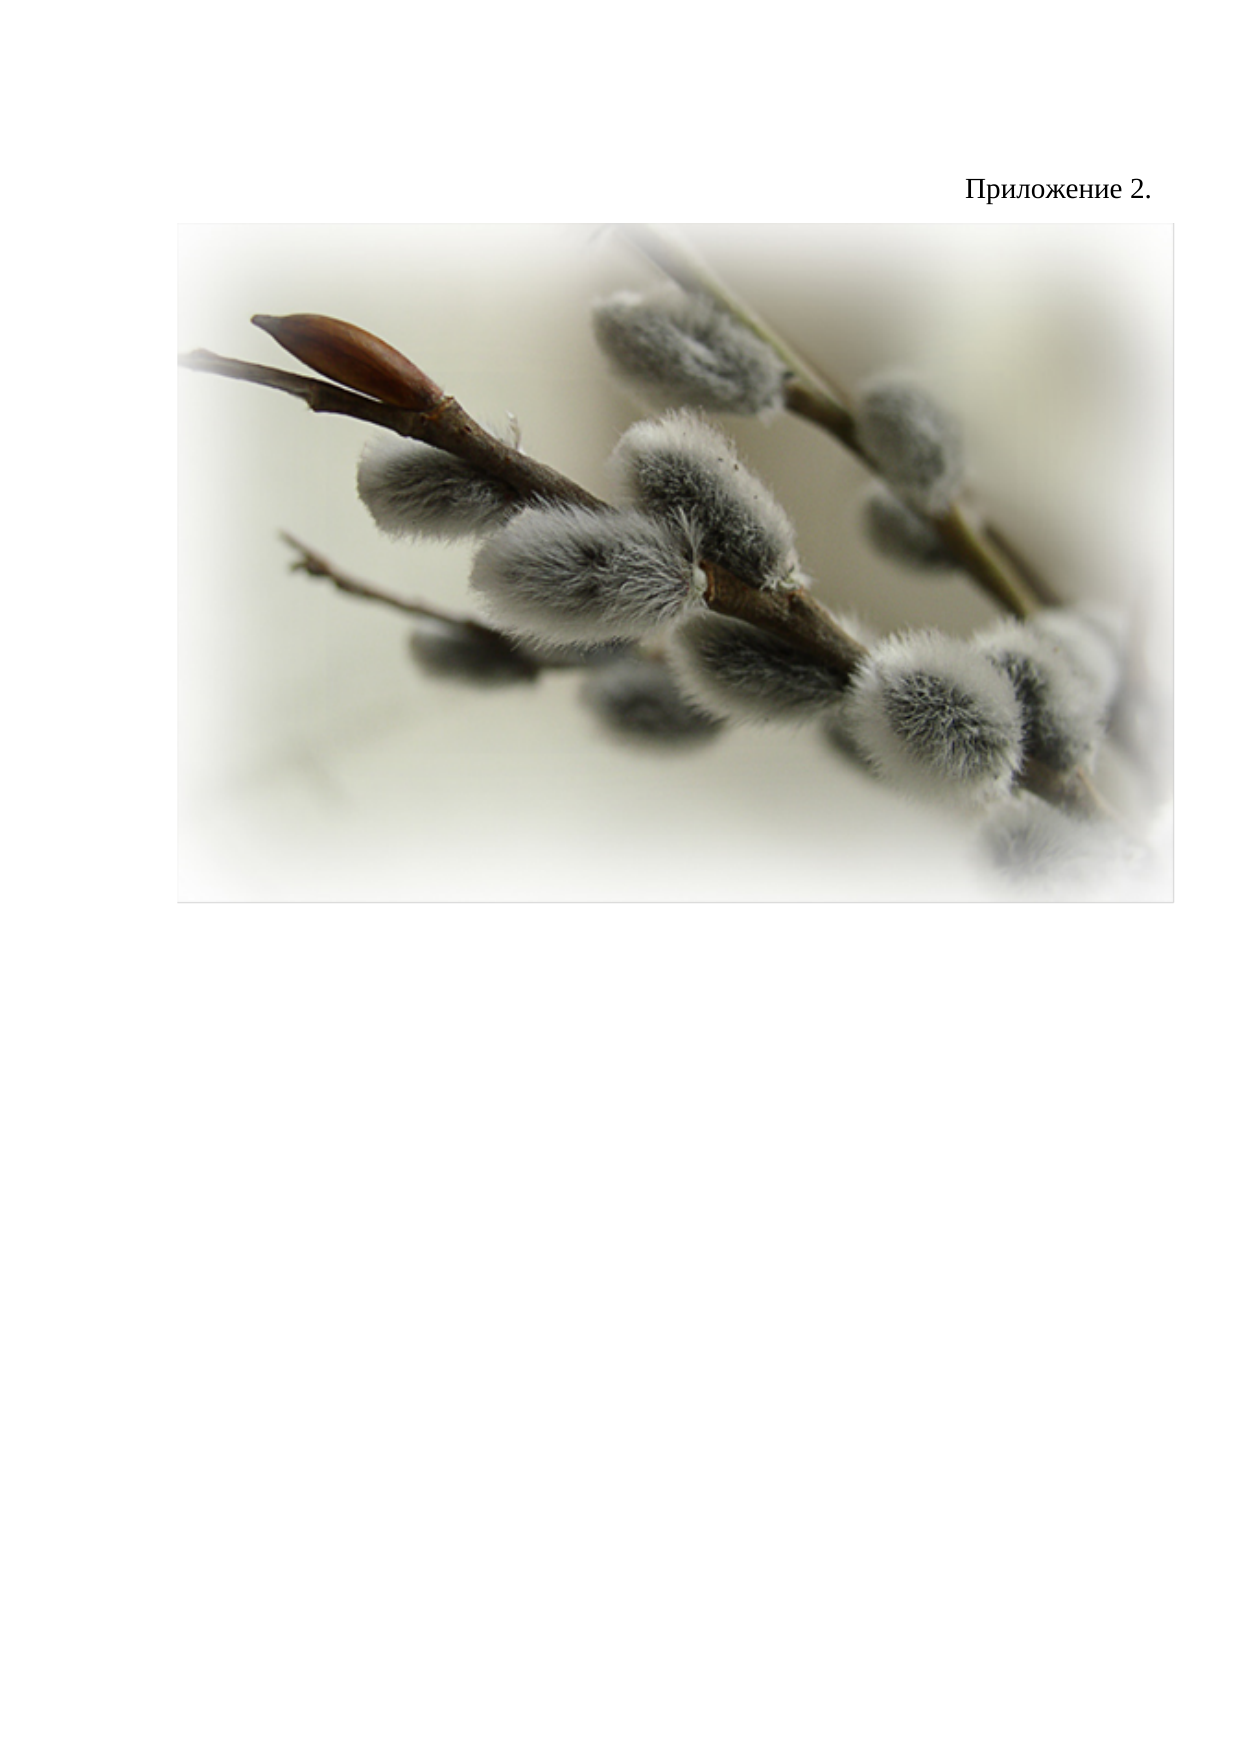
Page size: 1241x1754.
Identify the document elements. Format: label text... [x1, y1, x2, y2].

text Приложение 2. [177, 171, 1152, 204]
picture [177, 223, 1176, 905]
